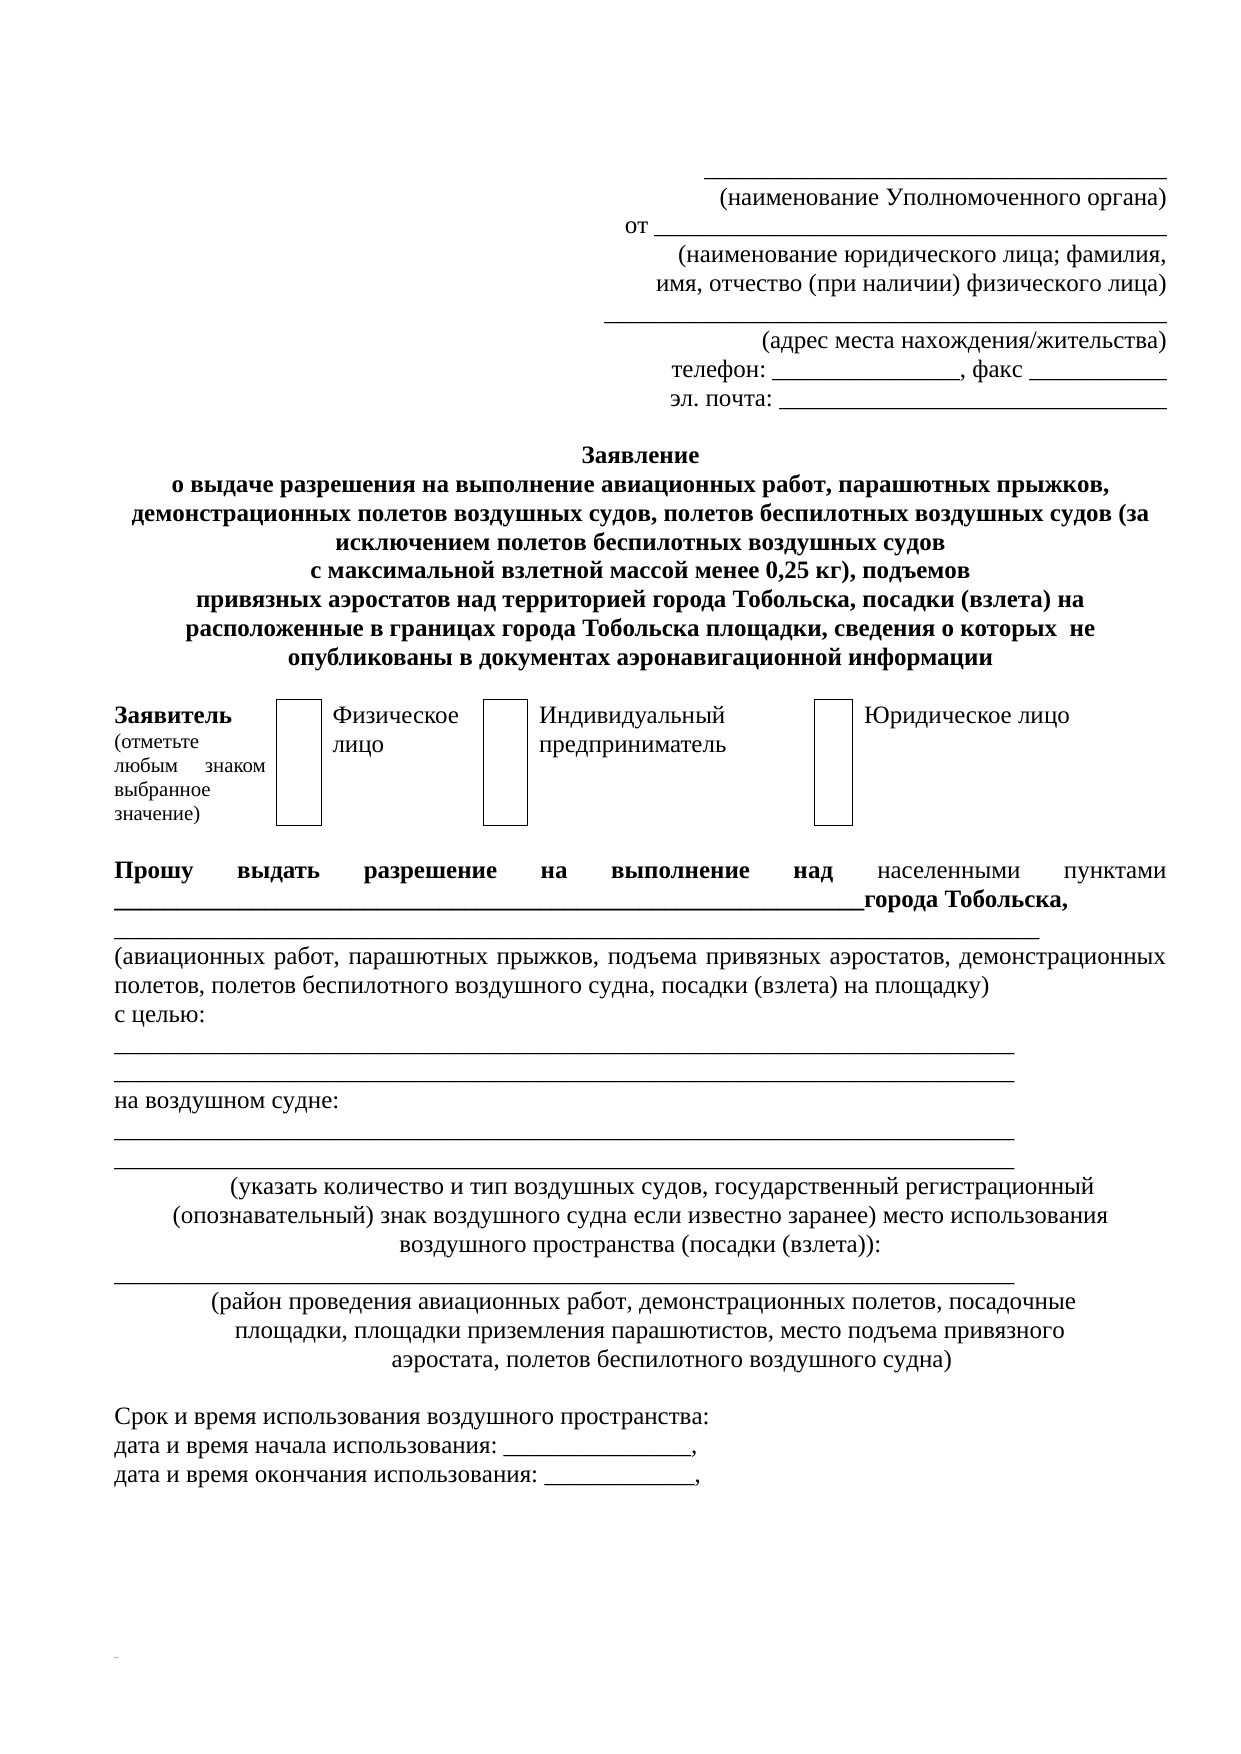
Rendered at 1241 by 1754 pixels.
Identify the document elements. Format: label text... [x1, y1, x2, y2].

text аэростата, полетов беспилотного воздушного судна) [114, 1344, 1167, 1373]
table_header Физическое лицо [322, 699, 483, 825]
text ________________________________________________________________________ [114, 1143, 1167, 1171]
text Заявление [114, 441, 1167, 469]
table_header [277, 700, 321, 825]
text _____________________________________________ [114, 297, 1167, 326]
table_header Юридическое лицо [853, 699, 1100, 825]
text телефон: _______________, факс ___________ [114, 354, 1167, 383]
text с целью: [114, 999, 1167, 1028]
table_header [484, 700, 527, 825]
text (указать количество и тип воздушных судов, государственный регистрационный (опознавательный) знак воздушного судна если известно заранее) место использования воздушного пространства (посадки (взлета)): [114, 1171, 1167, 1258]
text от _________________________________________ [114, 211, 1167, 239]
title с максимальной взлетной массой менее 0,25 кг), подъемов [114, 556, 1167, 584]
table_header [815, 700, 852, 825]
text Прошу выдать разрешение на выполнение над населенными пунктами ____________________________________________________________города Тобольска, [114, 855, 1167, 913]
text привязных аэростатов над территорией города Тобольска, посадки (взлета) на расположенные в границах города Тобольска площадки, сведения о которых не опубликованы в документах аэронавигационной информации [114, 584, 1167, 671]
text (район проведения авиационных работ, демонстрационных полетов, посадочные [114, 1286, 1167, 1315]
text на воздушном судне: [114, 1085, 1167, 1114]
text (адрес места нахождения/жительства) [114, 326, 1167, 354]
text имя, отчество (при наличии) физического лица) [114, 268, 1167, 297]
text ________________________________________________________________________ [114, 1028, 1167, 1056]
text _____________________________________ [114, 153, 1167, 182]
text дата и время окончания использования: ____________, [114, 1459, 1167, 1488]
text дата и время начала использования: _______________, [114, 1430, 1167, 1459]
text ________________________________________________________________________ [114, 1056, 1167, 1085]
text ________________________________________________________________________ [114, 1114, 1167, 1143]
text (наименование Уполномоченного органа) [114, 182, 1167, 211]
text (наименование юридического лица; фамилия, [114, 239, 1167, 268]
text Срок и время использования воздушного пространства: [114, 1401, 1167, 1430]
text (авиационных работ, парашютных прыжков, подъема привязных аэростатов, демонстрационных полетов, полетов беспилотного воздушного судна, посадки (взлета) на площадку) [114, 941, 1167, 999]
text эл. почта: _______________________________ [114, 383, 1167, 412]
text ________________________________________________________________________ [114, 1258, 1167, 1286]
table_header Индивидуальный предприниматель [528, 699, 814, 825]
text о выдаче разрешения на выполнение авиационных работ, парашютных прыжков, демонстрационных полетов воздушных судов, полетов беспилотных воздушных судов (за исключением полетов беспилотных воздушных судов [114, 469, 1167, 556]
text площадки, площадки приземления парашютистов, место подъема привязного [114, 1315, 1167, 1344]
table_header Заявитель (отметьте любым знаком выбранное значение) [103, 699, 276, 825]
text __________________________________________________________________________ [114, 913, 1167, 941]
